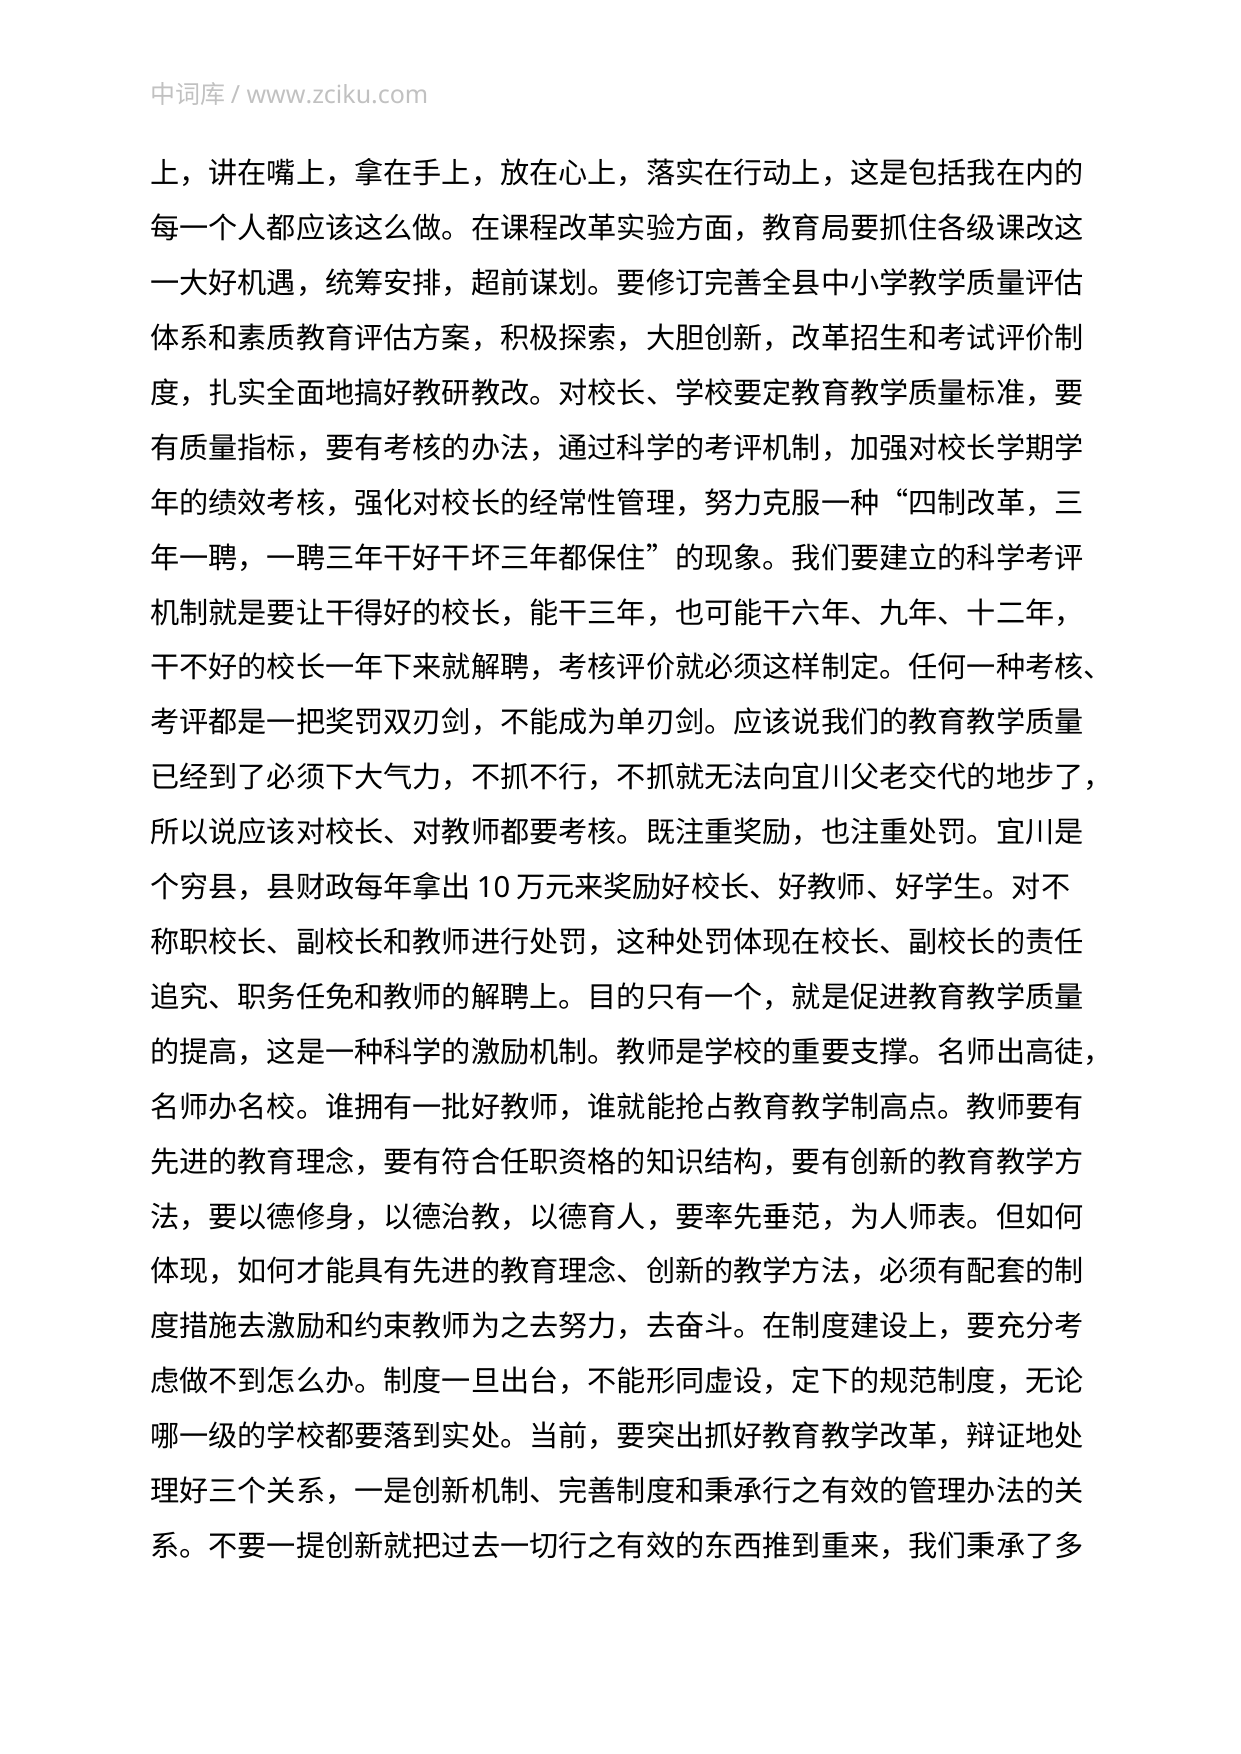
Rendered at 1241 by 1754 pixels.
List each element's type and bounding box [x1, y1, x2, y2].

text [150, 150, 1090, 1565]
